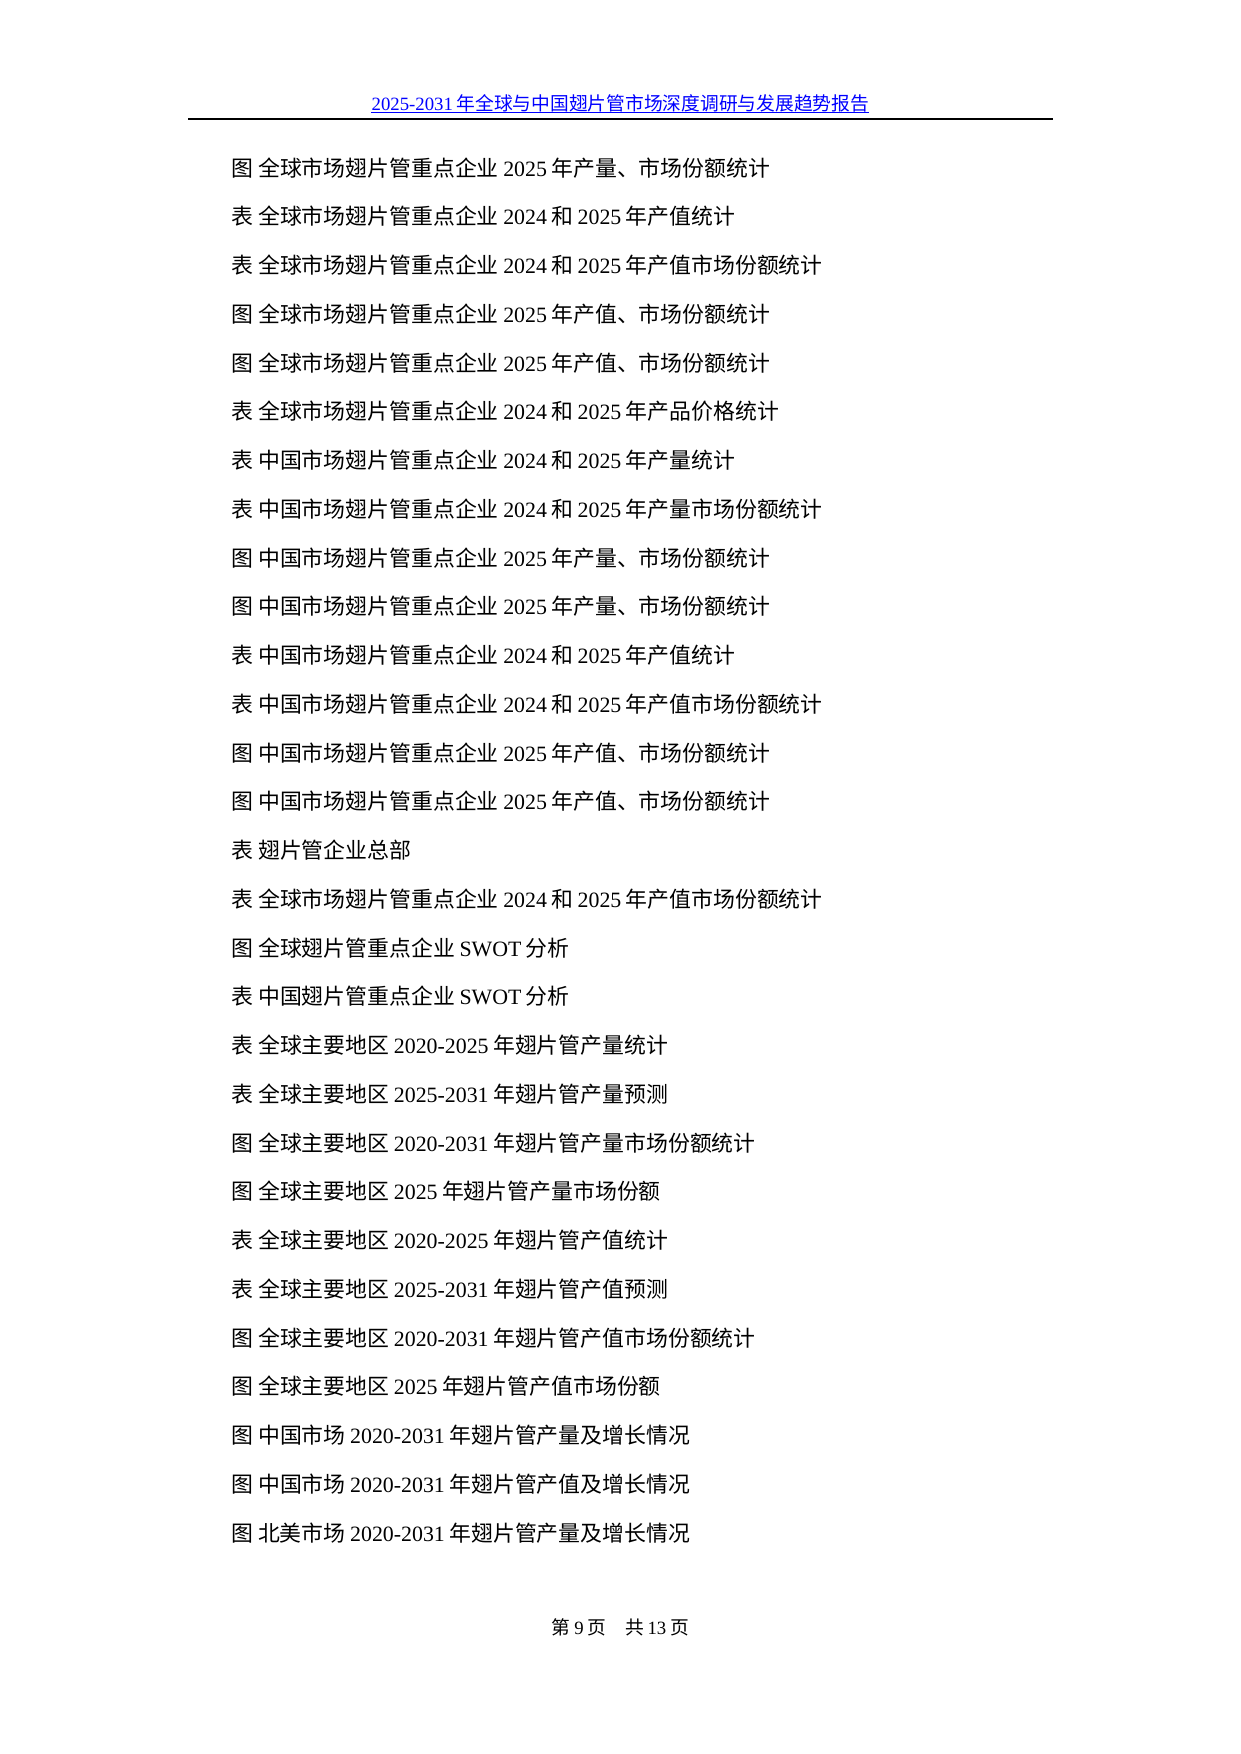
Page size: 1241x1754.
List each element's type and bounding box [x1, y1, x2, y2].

text [187, 150, 1053, 1548]
